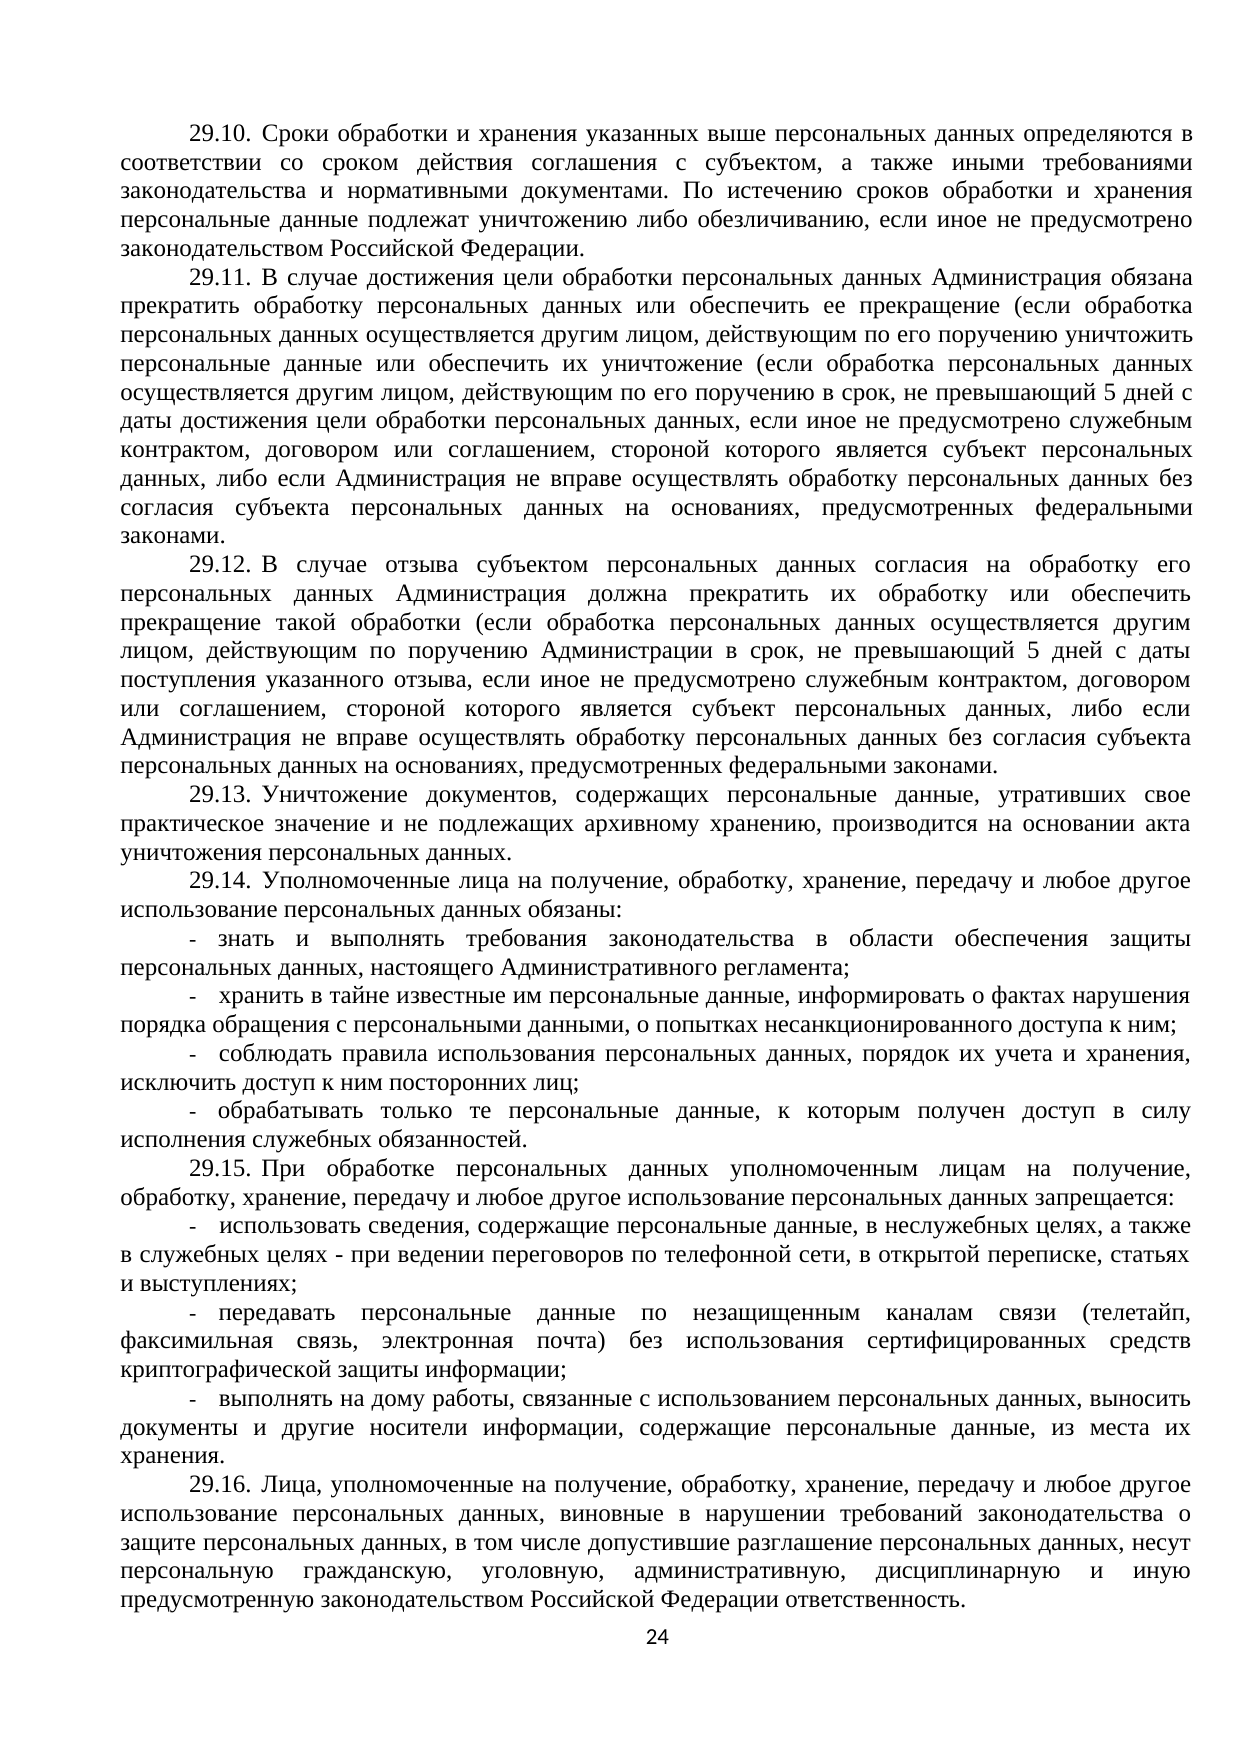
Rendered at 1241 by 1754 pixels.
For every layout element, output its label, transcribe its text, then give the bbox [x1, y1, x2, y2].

list Уничтожение документов, содержащих персональные данные, утративших свое практическое значение и не подлежащих архивному хранению, производится на основании акта уничтожения персональных данных. [120, 779, 1192, 866]
list При обработке персональных данных уполномоченным лицам на получение, обработку, хранение, передачу и любое другое использование персональных данных запрещается: [120, 1153, 1192, 1211]
list В случае достижения цели обработки персональных данных Администрация обязана прекратить обработку персональных данных или обеспечить ее прекращение (если обработка персональных данных осуществляется другим лицом, действующим по его поручению уничтожить персональные данные или обеспечить их уничтожение (если обработка персональных данных осуществляется другим лицом, действующим по его поручению в срок, не превышающий 5 дней с даты достижения цели обработки персональных данных, если иное не предусмотрено служебным контрактом, договором или соглашением, стороной которого является субъект персональных данных, либо если Администрация не вправе осуществлять обработку персональных данных без согласия субъекта персональных данных на основаниях, предусмотренных федеральными законами. [120, 262, 1194, 549]
list Сроки обработки и хранения указанных выше персональных данных определяются в соответствии со сроком действия соглашения с субъектом, а также иными требованиями законодательства и нормативными документами. По истечению сроков обработки и хранения персональные данные подлежат уничтожению либо обезличиванию, если иное не предусмотрено законодательством Российской Федерации. [120, 118, 1194, 262]
list выполнять на дому работы, связанные с использованием персональных данных, выносить документы и другие носители информации, содержащие персональные данные, из места их хранения. [120, 1383, 1192, 1469]
list соблюдать правила использования персональных данных, порядок их учета и хранения, исключить доступ к ним посторонних лиц; [120, 1038, 1192, 1096]
list обрабатывать только те персональные данные, к которым получен доступ в силу исполнения служебных обязанностей. [120, 1096, 1192, 1153]
list В случае отзыва субъектом персональных данных согласия на обработку его персональных данных Администрация должна прекратить их обработку или обеспечить прекращение такой обработки (если обработка персональных данных осуществляется другим лицом, действующим по поручению Администрации в срок, не превышающий 5 дней с даты поступления указанного отзыва, если иное не предусмотрено служебным контрактом, договором или соглашением, стороной которого является субъект персональных данных, либо если Администрация не вправе осуществлять обработку персональных данных без согласия субъекта персональных данных на основаниях, предусмотренных федеральными законами. [120, 549, 1192, 779]
list передавать персональные данные по незащищенным каналам связи (телетайп, факсимильная связь, электронная почта) без использования сертифицированных средств криптографической защиты информации; [120, 1297, 1192, 1383]
list знать и выполнять требования законодательства в области обеспечения защиты персональных данных, настоящего Административного регламента; [120, 923, 1192, 981]
list хранить в тайне известные им персональные данные, информировать о фактах нарушения порядка обращения с персональными данными, о попытках несанкционированного доступа к ним; [120, 981, 1192, 1038]
list Лица, уполномоченные на получение, обработку, хранение, передачу и любое другое использование персональных данных, виновные в нарушении требований законодательства о защите персональных данных, в том числе допустившие разглашение персональных данных, несут персональную гражданскую, уголовную, административную, дисциплинарную и иную предусмотренную законодательством Российской Федерации ответственность. [120, 1469, 1192, 1613]
list Уполномоченные лица на получение, обработку, хранение, передачу и любое другое использование персональных данных обязаны: [120, 866, 1192, 923]
list использовать сведения, содержащие персональные данные, в неслужебных целях, а также в служебных целях - при ведении переговоров по телефонной сети, в открытой переписке, статьях и выступлениях; [120, 1211, 1192, 1297]
